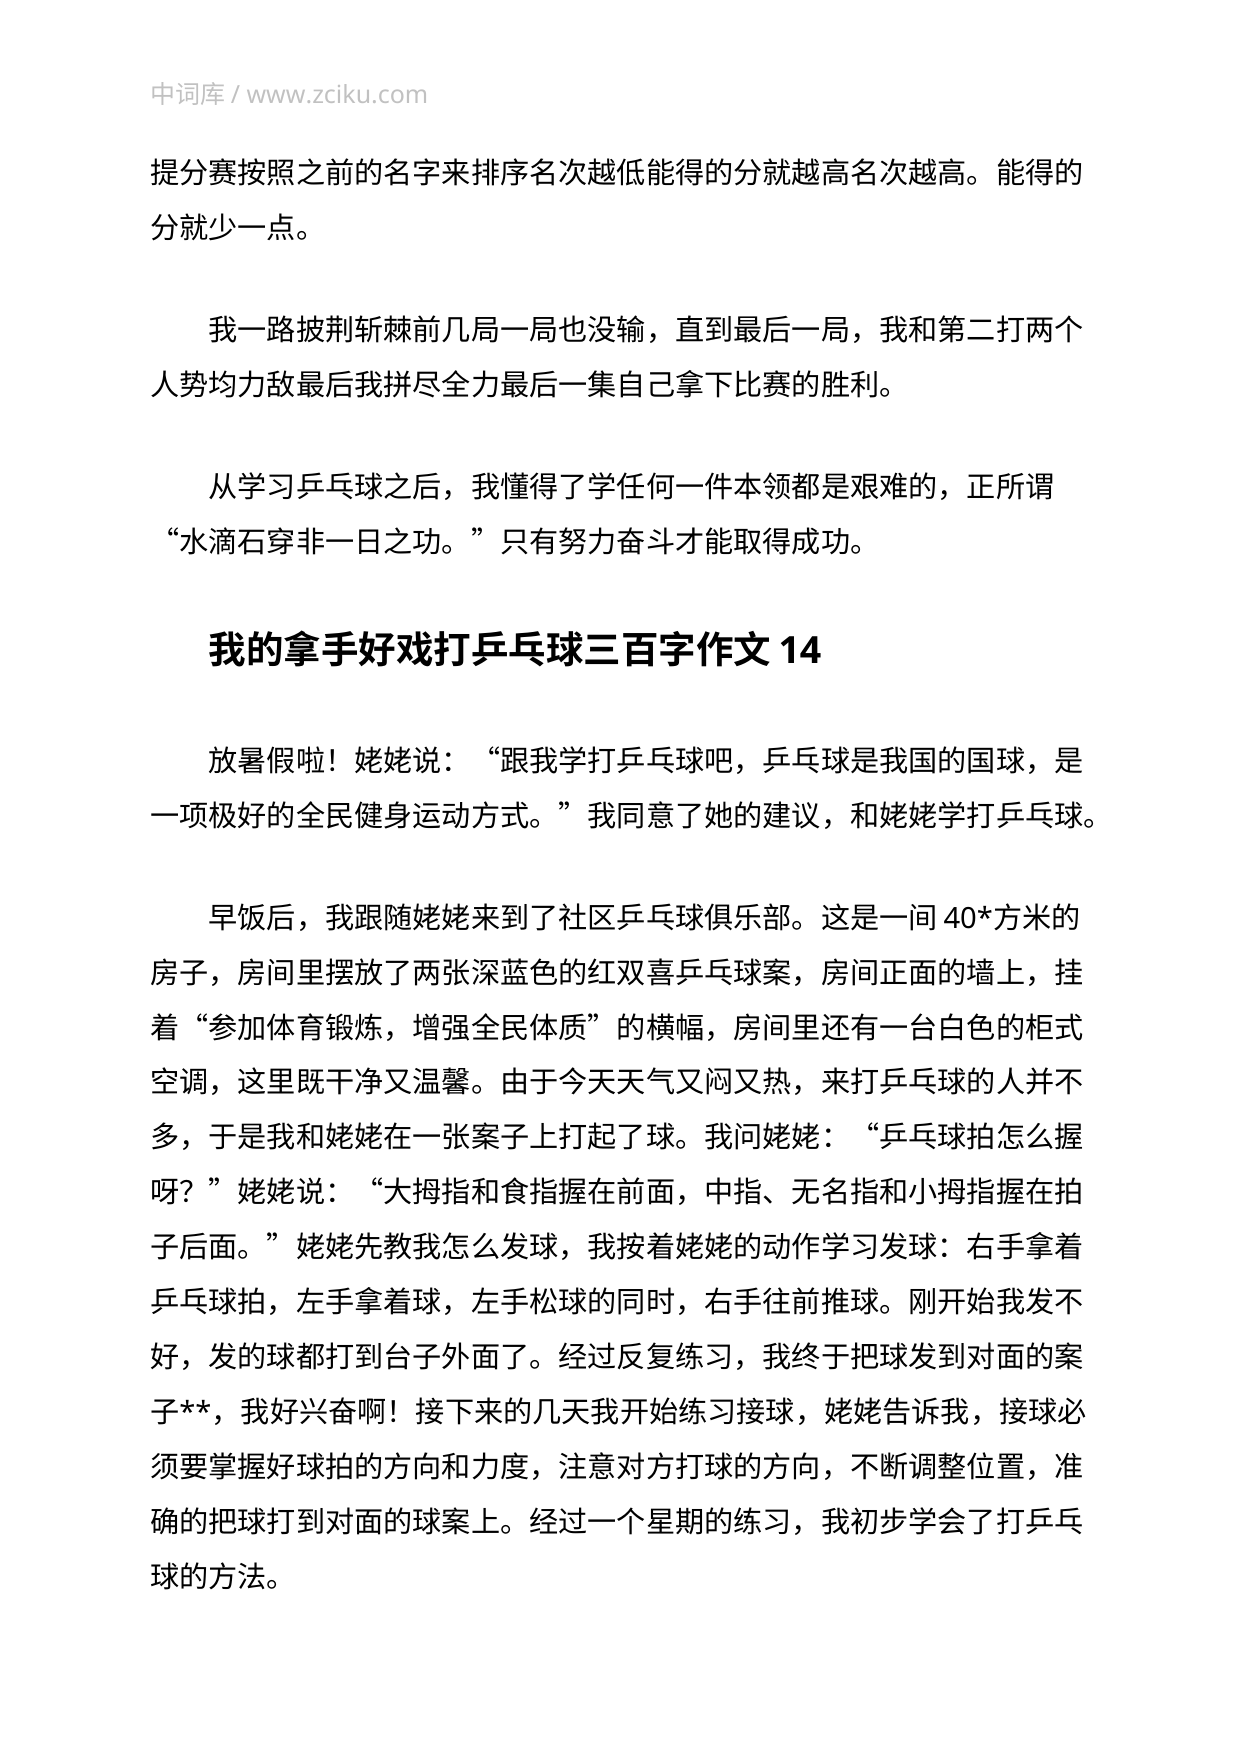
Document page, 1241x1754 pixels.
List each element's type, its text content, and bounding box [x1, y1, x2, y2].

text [150, 150, 1090, 247]
text 我一路披荆斩棘前几局一局也没输，直到最后一局，我和第二打两个人势均力敌最后我拼尽全力最后一集自己拿下比赛的胜利。 [150, 307, 1090, 404]
text 放暑假啦！姥姥说：“跟我学打乒乓球吧，乒乓球是我国的国球，是一项极好的全民健身运动方式。”我同意了她的建议，和姥姥学打乒乓球。 [150, 738, 1090, 835]
text 我的拿手好戏打乒乓球三百字作文14 [150, 620, 1090, 674]
text 从学习乒乓球之后，我懂得了学任何一件本领都是艰难的，正所谓“水滴石穿非一日之功。”只有努力奋斗才能取得成功。 [150, 463, 1090, 561]
text 早饭后，我跟随姥姥来到了社区乒乓球俱乐部。这是一间40*方米的房子，房间里摆放了两张深蓝色的红双喜乒乓球案，房间正面的墙上，挂着“参加体育锻炼，增强全民体质”的横幅，房间里还有一台白色的柜式空调，这里既干净又温馨。由于今天天气又闷又热，来打乒乓球的人并不多，于是我和姥姥在一张案子上打起了球。我问姥姥：“乒乓球拍怎么握呀？”姥姥说：“大拇指和食指握在前面，中指、无名指和小拇指握在拍子后面。”姥姥先教我怎么发球，我按着姥姥的动作学习发球：右手拿着乒乓球拍，左手拿着球，左手松球的同时，右手往前推球。刚开始我发不好，发的球都打到台子外面了。经过反复练习，我终于把球发到对面的案子**，我好兴奋啊！接下来的几天我开始练习接球，姥姥告诉我，接球必须要掌握好球拍的方向和力度，注意对方打球的方向，不断调整位置，准确的把球打到对面的球案上。经过一个星期的练习，我初步学会了打乒乓球的方法。 [150, 894, 1090, 1596]
